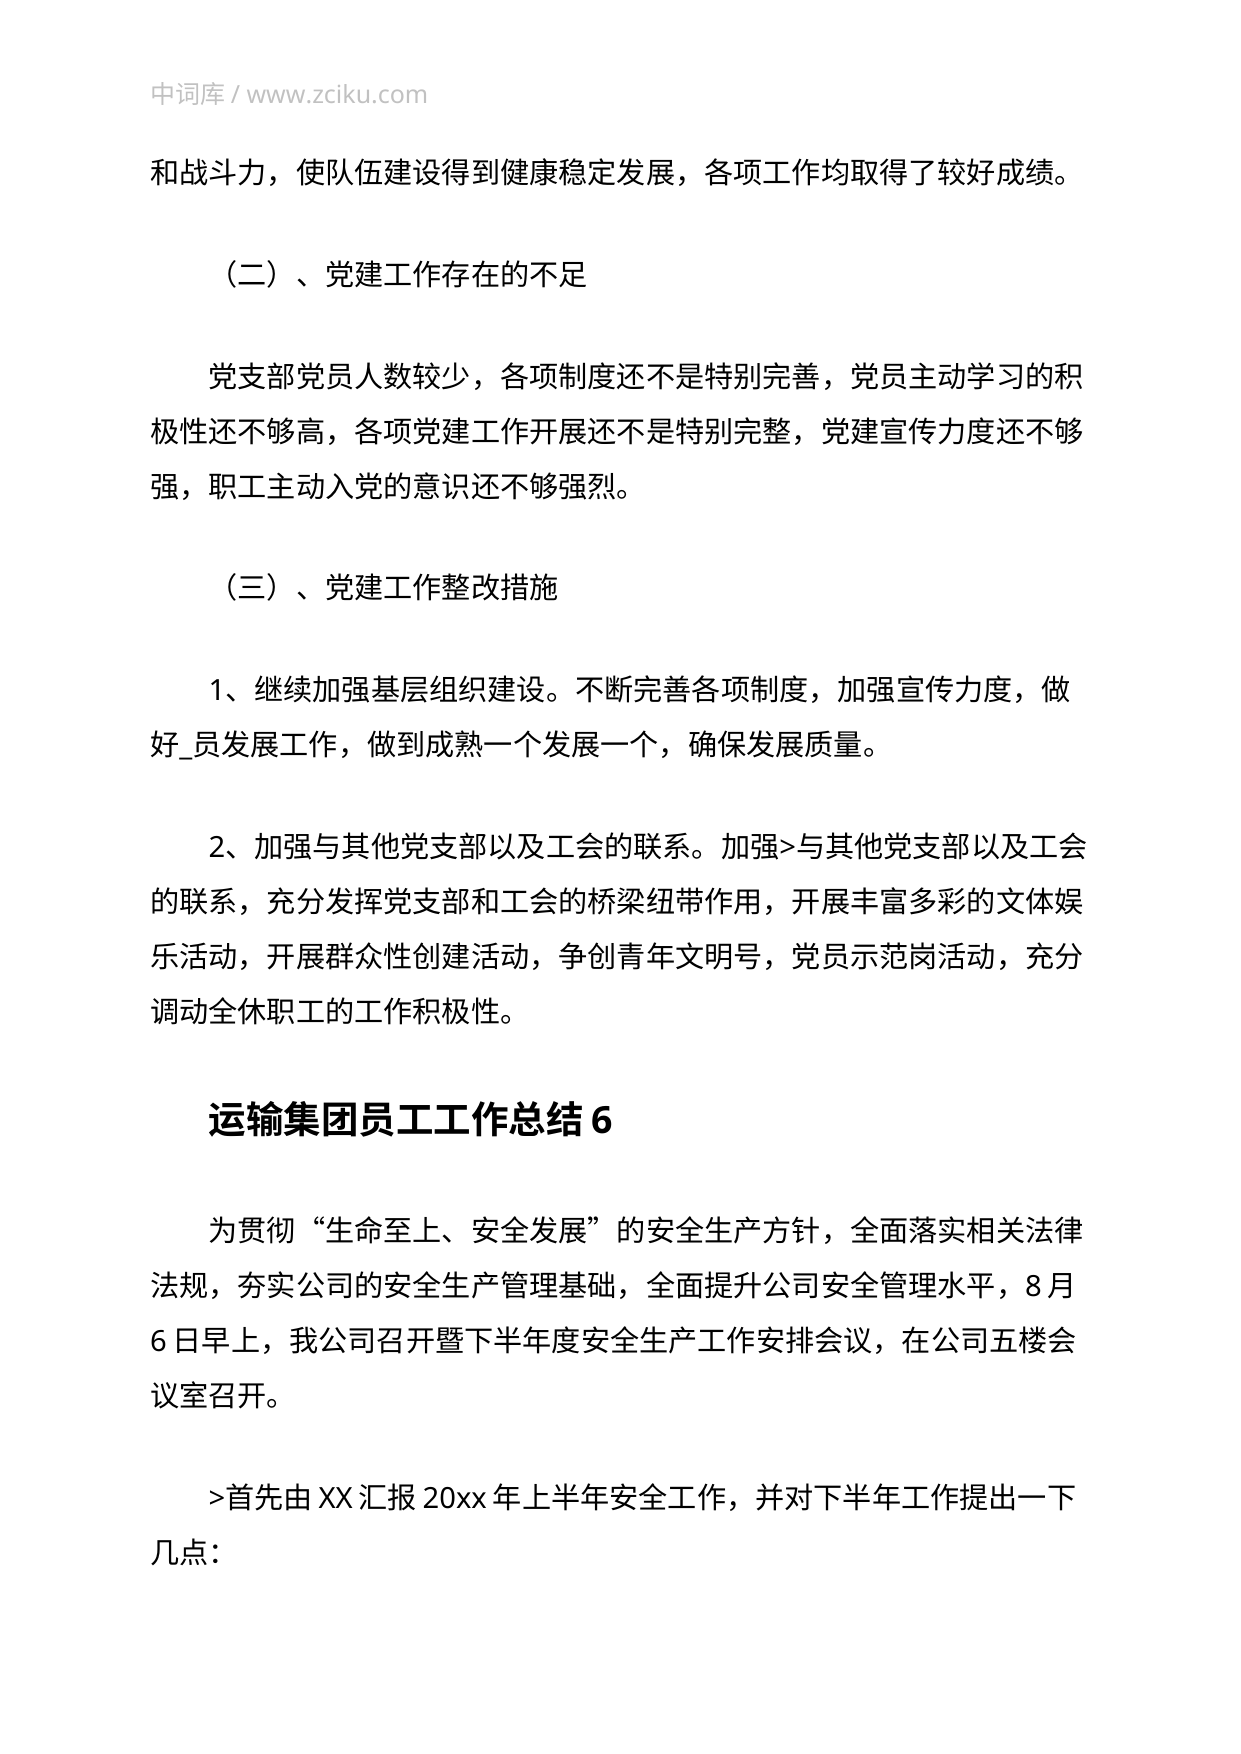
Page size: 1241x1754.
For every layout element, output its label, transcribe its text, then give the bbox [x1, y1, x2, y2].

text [150, 150, 1090, 192]
text 党支部党员人数较少，各项制度还不是特别完善，党员主动学习的积极性还不够高，各项党建工作开展还不是特别完整，党建宣传力度还不够强，职工主动入党的意识还不够强烈。 [150, 353, 1090, 506]
text （二）、党建工作存在的不足 [150, 252, 1090, 294]
text >首先由XX汇报20xx年上半年安全工作，并对下半年工作提出一下几点： [150, 1475, 1090, 1572]
text 运输集团员工工作总结6 [150, 1090, 1090, 1145]
text 2、加强与其他党支部以及工会的联系。加强>与其他党支部以及工会的联系，充分发挥党支部和工会的桥梁纽带作用，开展丰富多彩的文体娱乐活动，开展群众性创建活动，争创青年文明号，党员示范岗活动，充分调动全休职工的工作积极性。 [150, 824, 1090, 1031]
text （三）、党建工作整改措施 [150, 565, 1090, 607]
text 1、继续加强基层组织建设。不断完善各项制度，加强宣传力度，做好_员发展工作，做到成熟一个发展一个，确保发展质量。 [150, 667, 1090, 764]
text 为贯彻“生命至上、安全发展”的安全生产方针，全面落实相关法律法规，夯实公司的安全生产管理基础，全面提升公司安全管理水平，8月6日早上，我公司召开暨下半年度安全生产工作安排会议，在公司五楼会议室召开。 [150, 1208, 1090, 1415]
